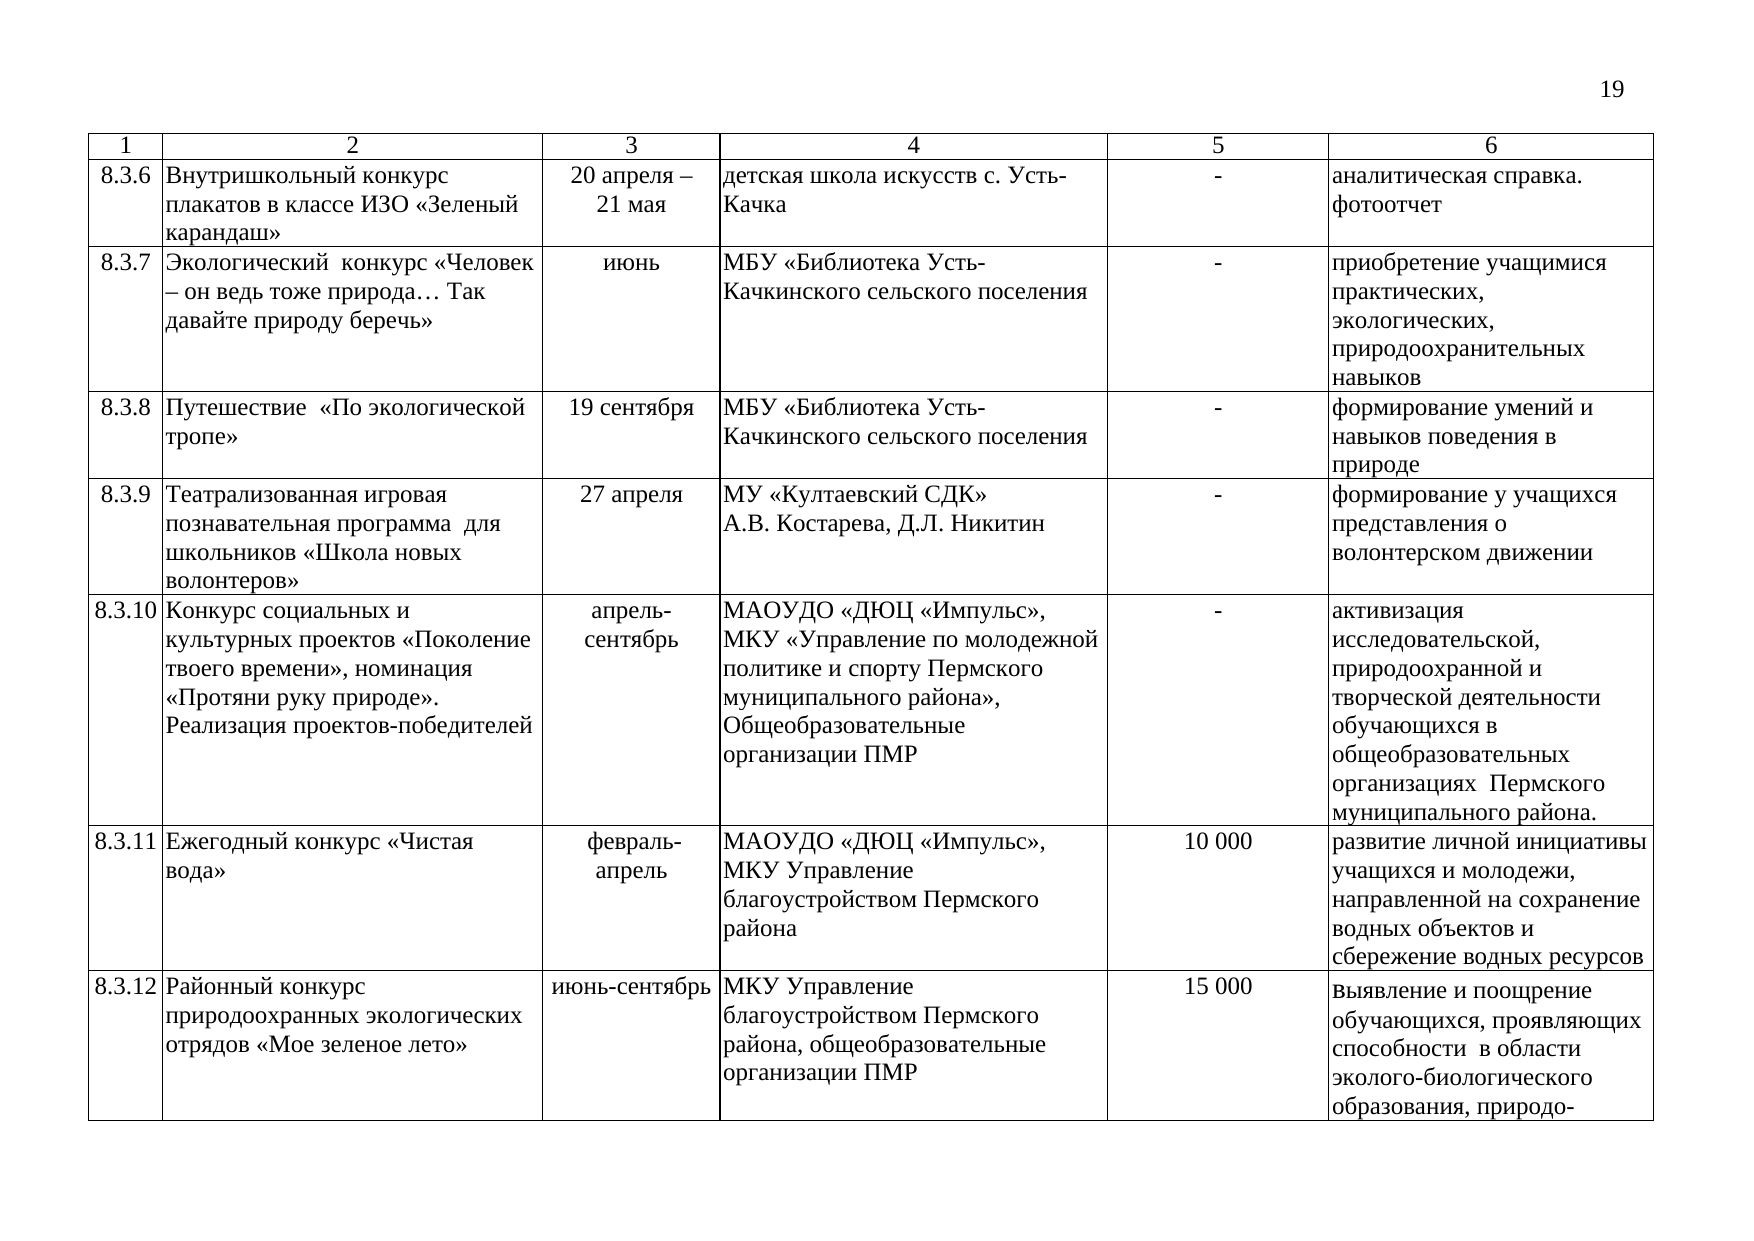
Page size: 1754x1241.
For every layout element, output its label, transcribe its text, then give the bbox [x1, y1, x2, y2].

table_cell июнь-сентябрь [543, 971, 719, 1120]
table_header 2 [163, 134, 542, 159]
table_cell 8.3.12 [89, 971, 162, 1120]
table_cell июнь [543, 247, 719, 391]
table_header 5 [1108, 134, 1328, 159]
table_cell - [1108, 479, 1328, 594]
table_cell детская школа искусств с. Усть-Качка [721, 160, 1107, 246]
table_cell 27 апреля [543, 479, 719, 594]
table_cell Внутришкольный конкурс плакатов в классе ИЗО «Зеленый карандаш» [163, 160, 542, 246]
table_cell приобретение учащимися практических, экологических, природоохранительных навыков [1329, 247, 1653, 391]
table_cell МУ «Култаевский СДК» А.В. Костарева, Д.Л. Никитин [721, 479, 1107, 594]
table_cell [163, 971, 542, 1120]
table_cell февраль-апрель [543, 826, 719, 970]
table_cell 8.3.8 [89, 392, 162, 478]
table_cell 8.3.6 [89, 160, 162, 246]
table_header 4 [721, 134, 1107, 159]
table_cell МАОУДО «ДЮЦ «Импульс», МКУ Управление благоустройством Пермского района [721, 826, 1107, 970]
table_cell МБУ «Библиотека Усть-Качкинского сельского поселения [721, 247, 1107, 391]
table_cell Конкурс социальных и культурных проектов «Поколение твоего времени», номинация «Протяни руку природе». Реализация проектов-победителей [163, 595, 542, 825]
table_cell 15 000 [1108, 971, 1328, 1120]
table_cell активизация исследовательской, природоохранной и творческой деятельности обучающихся в общеобразовательных организациях Пермского муниципального района. [1329, 595, 1653, 825]
table_cell 8.3.11 [89, 826, 162, 970]
table_cell Ежегодный конкурс «Чистая вода» [163, 826, 542, 970]
table_cell - [1108, 160, 1328, 246]
table_cell 10 000 [1108, 826, 1328, 970]
table_cell - [1108, 595, 1328, 825]
table_cell формирование у учащихся представления о волонтерском движении [1329, 479, 1653, 594]
table_cell аналитическая справка. фотоотчет [1329, 160, 1653, 246]
table_cell развитие личной инициативы учащихся и молодежи, направленной на сохранение водных объектов и сбережение водных ресурсов [1329, 826, 1653, 970]
table_cell 8.3.9 [89, 479, 162, 594]
table_cell Путешествие «По экологической тропе» [163, 392, 542, 478]
table_cell Экологический конкурс «Человек – он ведь тоже природа… Так давайте природу беречь» [163, 247, 542, 391]
table_cell - [1108, 247, 1328, 391]
table_cell формирование умений и навыков поведения в природе [1329, 392, 1653, 478]
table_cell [721, 971, 1107, 1120]
table_cell Театрализованная игровая познавательная программа для школьников «Школа новых волонтеров» [163, 479, 542, 594]
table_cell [1329, 971, 1653, 1120]
table_header 3 [543, 134, 719, 159]
table_cell 20 апреля – 21 мая [543, 160, 719, 246]
table_cell апрель-сентябрь [543, 595, 719, 825]
table_header 6 [1329, 134, 1653, 159]
table_cell 8.3.10 [89, 595, 162, 825]
table_cell - [1108, 392, 1328, 478]
table_cell МБУ «Библиотека Усть-Качкинского сельского поселения [721, 392, 1107, 478]
table_header 1 [89, 134, 162, 159]
table_cell 19 сентября [543, 392, 719, 478]
table_cell 8.3.7 [89, 247, 162, 391]
table_cell МАОУДО «ДЮЦ «Импульс», МКУ «Управление по молодежной политике и спорту Пермского муниципального района», Общеобразовательные организации ПМР [721, 595, 1107, 825]
